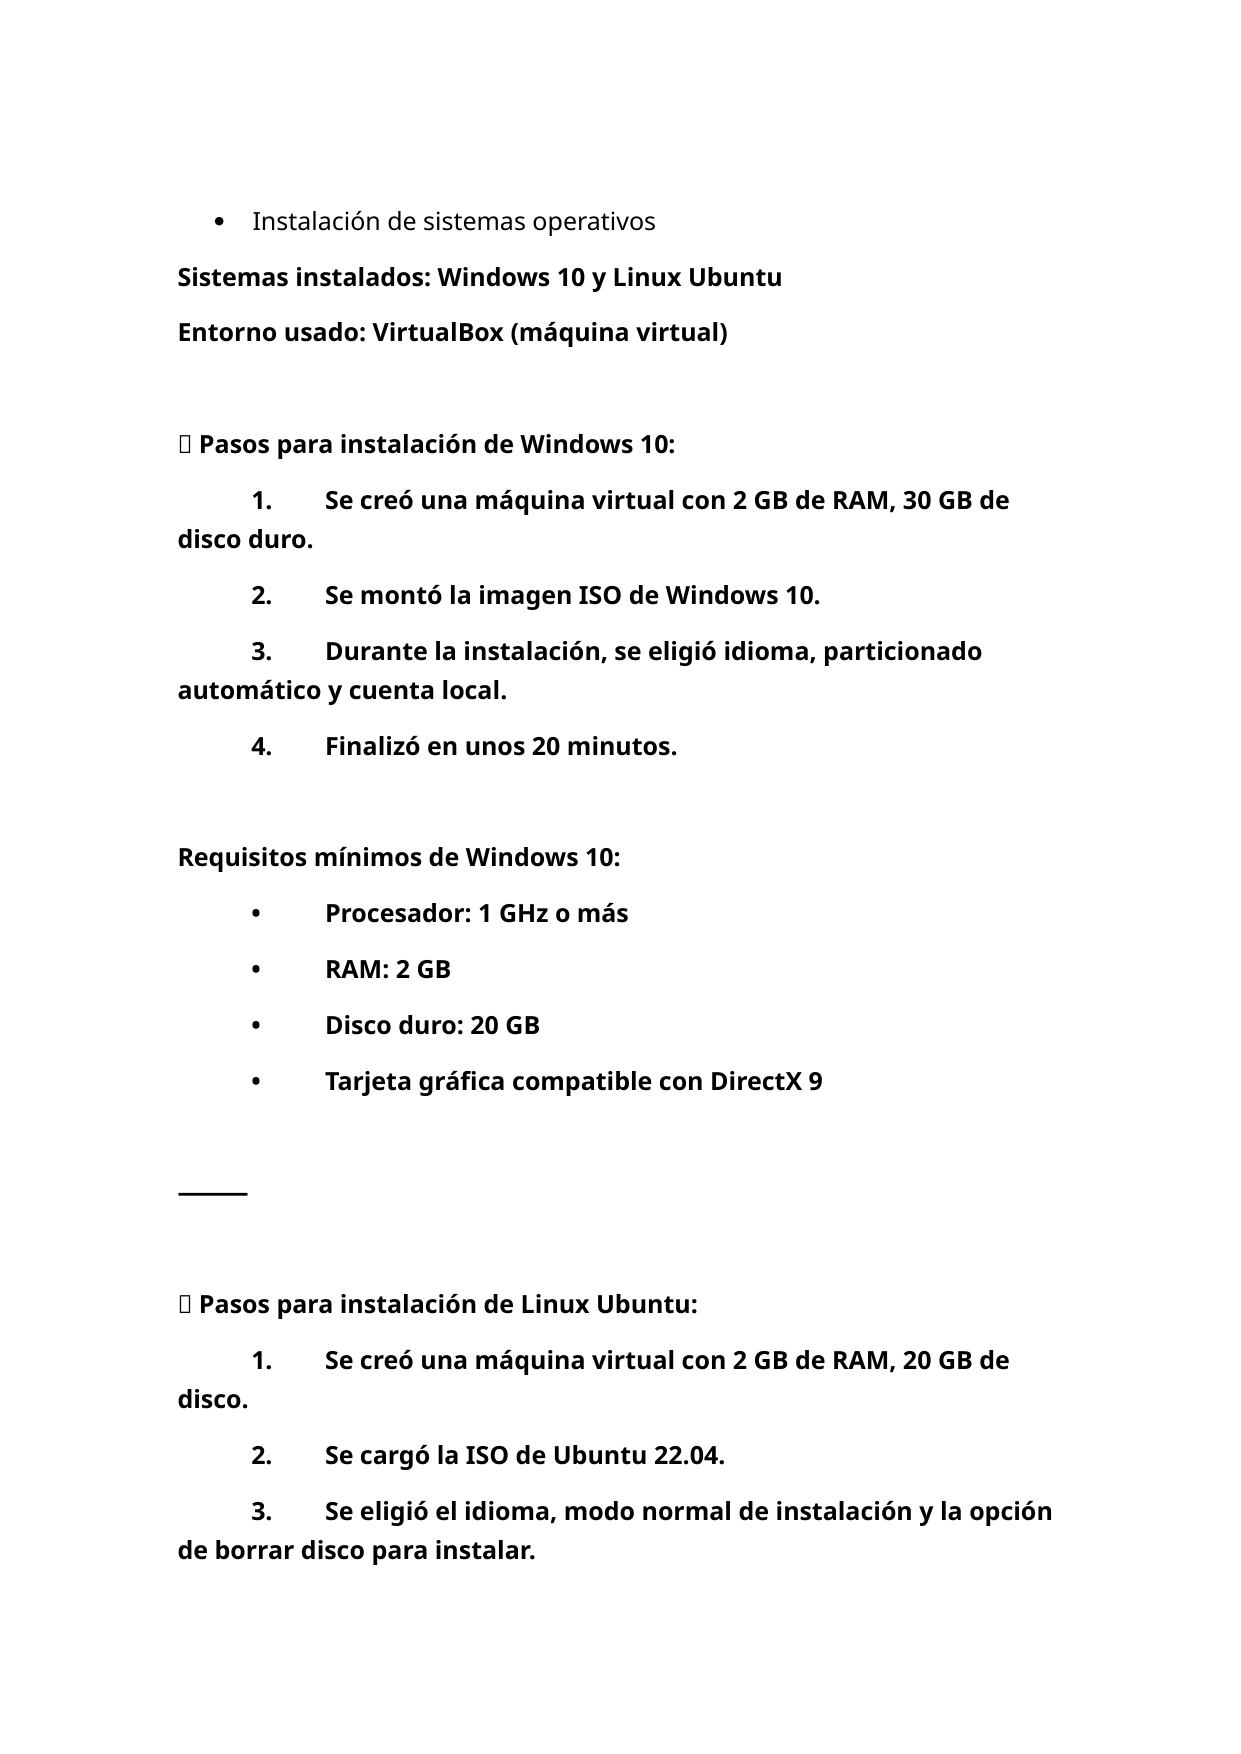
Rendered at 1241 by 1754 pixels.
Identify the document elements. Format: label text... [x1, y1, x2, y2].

text ⸻ [177, 1175, 1063, 1209]
text Requisitos mínimos de Windows 10: [177, 840, 1063, 874]
text 1. Se creó una máquina virtual con 2 GB de RAM, 30 GB de disco duro. [177, 483, 1063, 556]
text • Procesador: 1 GHz o más [177, 896, 1063, 930]
text 1. Se creó una máquina virtual con 2 GB de RAM, 20 GB de disco. [177, 1343, 1063, 1416]
text 3. Durante la instalación, se eligió idioma, particionado automático y cuenta local. [177, 633, 1063, 707]
text Sistemas instalados: Windows 10 y Linux Ubuntu [177, 259, 1063, 293]
text 2. Se cargó la ISO de Ubuntu 22.04. [177, 1438, 1063, 1472]
text 📌 Pasos para instalación de Windows 10: [177, 427, 1063, 461]
text 2. Se montó la imagen ISO de Windows 10. [177, 578, 1063, 612]
text 📌 Pasos para instalación de Linux Ubuntu: [177, 1287, 1063, 1321]
text • RAM: 2 GB [177, 952, 1063, 986]
text Entorno usado: VirtualBox (máquina virtual) [177, 315, 1063, 349]
text 3. Se eligió el idioma, modo normal de instalación y la opción de borrar disco para instalar. [177, 1493, 1063, 1567]
text • Tarjeta gráfica compatible con DirectX 9 [177, 1063, 1063, 1097]
text • Disco duro: 20 GB [177, 1008, 1063, 1042]
list Instalación de sistemas operativos [215, 203, 1063, 237]
text 4. Finalizó en unos 20 minutos. [177, 728, 1063, 762]
